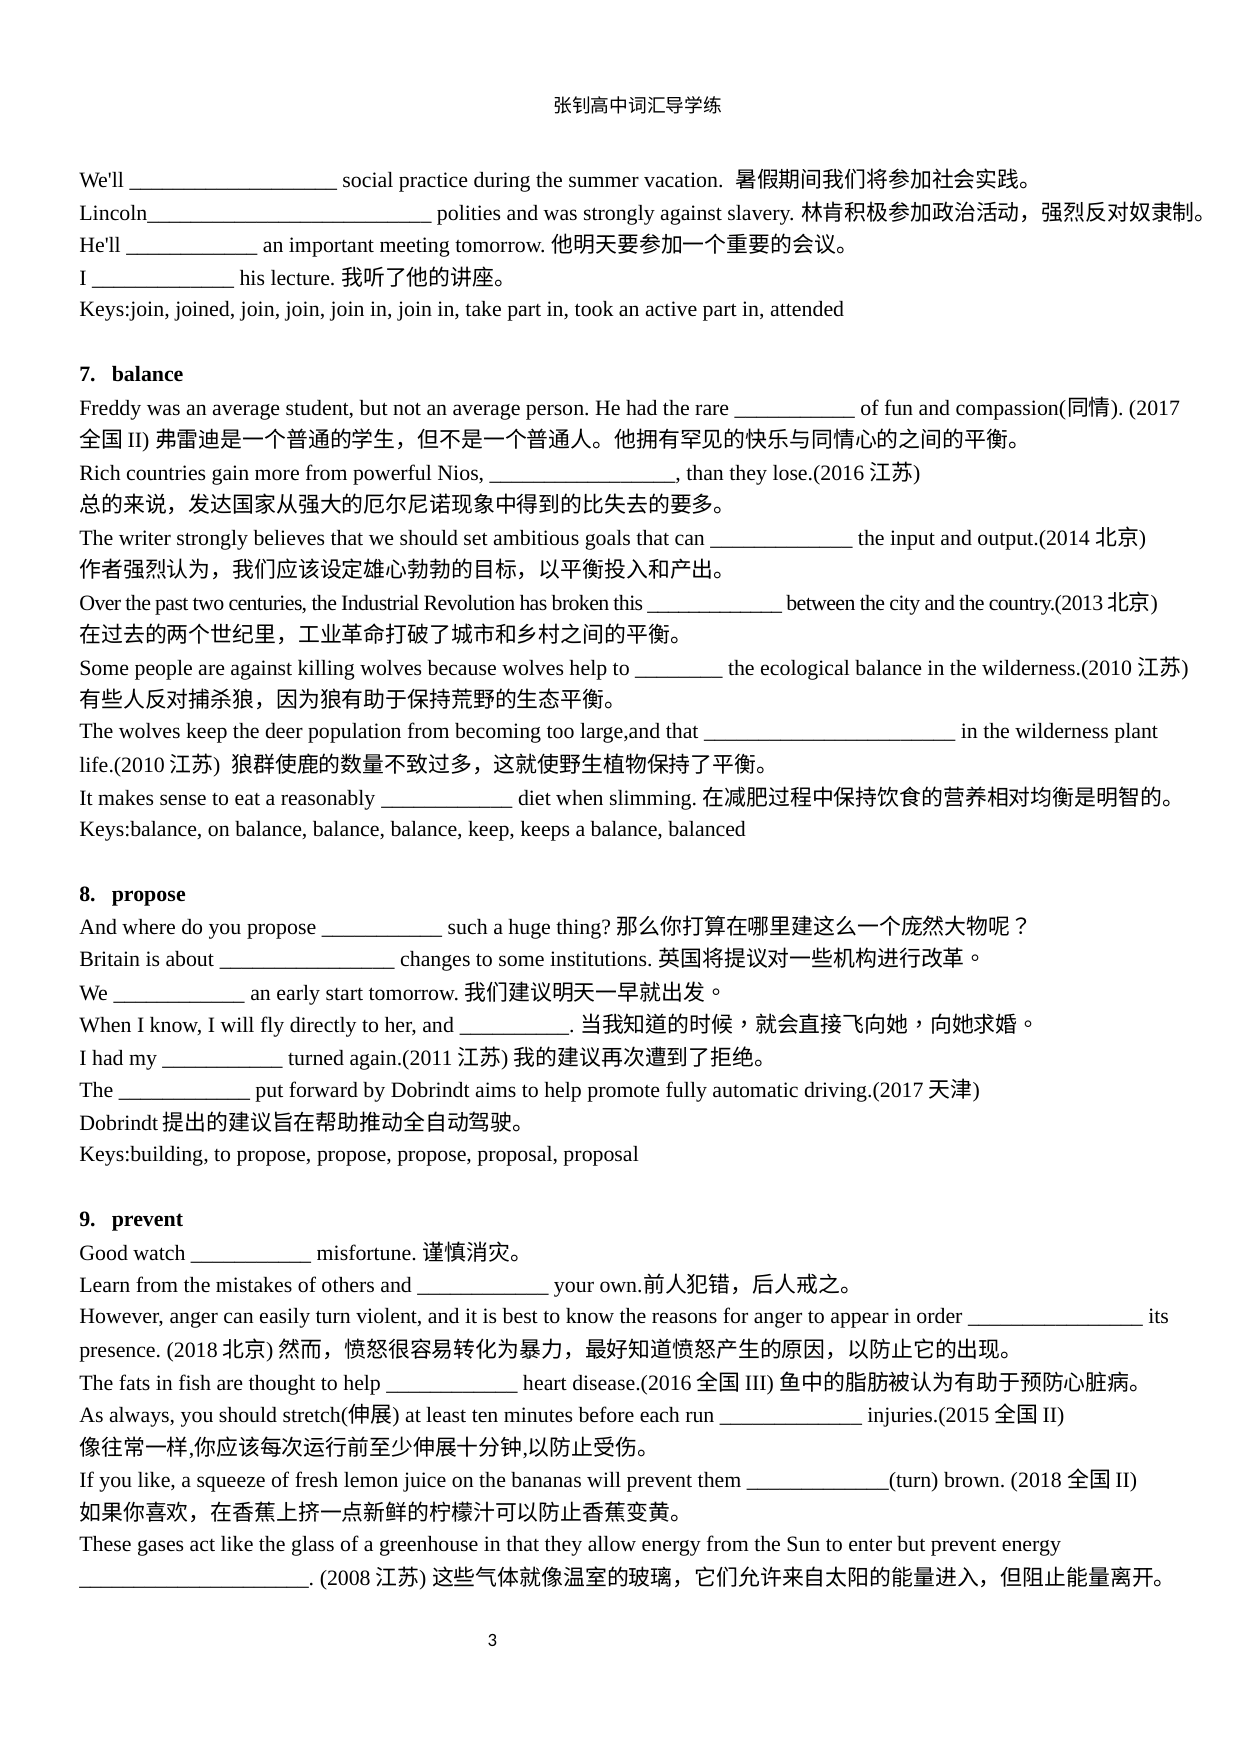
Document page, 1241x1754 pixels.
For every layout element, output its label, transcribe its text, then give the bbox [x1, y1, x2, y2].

list Keys:balance, on balance, balance, balance, keep, keeps a balance, balanced [79, 812, 1196, 844]
list The wolves keep the deer population from becoming too large,and that _______________________ in the wilderness plant life.(2010江苏) 狼群使鹿的数量不致过多，这就使野生植物保持了平衡。 [79, 714, 1196, 779]
list The writer strongly believes that we should set ambitious goals that can _____________ the input and output.(2014北京) [79, 519, 1196, 552]
list Britain is about ________________ changes to some institutions. 英国将提议对一些机构进行改革。 [79, 942, 1196, 974]
list Good watch ___________ misfortune. 谨慎消灾。 [79, 1234, 1196, 1267]
list The fats in fish are thought to help ____________ heart disease.(2016全国III) 鱼中的脂肪被认为有助于预防心脏病。 [79, 1364, 1196, 1397]
list It makes sense to eat a reasonably ____________ diet when slimming. 在减肥过程中保持饮食的营养相对均衡是明智的。 [79, 779, 1196, 812]
list 作者强烈认为，我们应该设定雄心勃勃的目标，以平衡投入和产出。 [79, 552, 1196, 584]
list We ____________ an early start tomorrow. 我们建议明天一早就出发。 [79, 974, 1196, 1007]
list When I know, I will fly directly to her, and __________. 当我知道的时候，就会直接飞向她，向她求婚。 [79, 1007, 1196, 1039]
list Freddy was an average student, but not an average person. He had the rare ___________ of fun and compassion(同情). (2017全国II) 弗雷迪是一个普通的学生，但不是一个普通人。他拥有罕见的快乐与同情心的之间的平衡。 [79, 389, 1196, 454]
list 总的来说，发达国家从强大的厄尔尼诺现象中得到的比失去的要多。 [79, 487, 1196, 519]
list I had my ___________ turned again.(2011江苏) 我的建议再次遭到了拒绝。 [79, 1039, 1196, 1072]
list 有些人反对捕杀狼，因为狼有助于保持荒野的生态平衡。 [79, 682, 1196, 714]
list 在过去的两个世纪里，工业革命打破了城市和乡村之间的平衡。 [79, 617, 1196, 649]
list Keys:building, to propose, propose, propose, proposal, proposal [79, 1137, 1196, 1169]
list He'll ____________ an important meeting tomorrow. 他明天要参加一个重要的会议。 I _____________ his lecture. 我听了他的讲座。 [79, 227, 1196, 292]
list Rich countries gain more from powerful Nios, _________________, than they lose.(2016江苏) [79, 454, 1196, 487]
list If you like, a squeeze of fresh lemon juice on the bananas will prevent them _____________(turn) brown. (2018全国II) [79, 1462, 1196, 1494]
list And where do you propose ___________ such a huge thing? 那么你打算在哪里建这么一个庞然大物呢？ [79, 909, 1196, 942]
list Dobrindt提出的建议旨在帮助推动全自动驾驶。 [79, 1104, 1196, 1137]
list prevent [79, 1202, 1196, 1234]
list However, anger can easily turn violent, and it is best to know the reasons for anger to appear in order ________________ its presence. (2018北京) 然而，愤怒很容易转化为暴力，最好知道愤怒产生的原因，以防止它的出现。 [79, 1299, 1196, 1364]
list These gases act like the glass of a greenhouse in that they allow energy from the Sun to enter but prevent energy _____________________. (2008江苏) 这些气体就像温室的玻璃，它们允许来自太阳的能量进入，但阻止能量离开。 [79, 1527, 1196, 1592]
list The ____________ put forward by Dobrindt aims to help promote fully automatic driving.(2017天津) [79, 1072, 1196, 1104]
list Over the past two centuries, the Industrial Revolution has broken this _____________ between the city and the country.(2013北京) [79, 584, 1196, 617]
list Some people are against killing wolves because wolves help to ________ the ecological balance in the wilderness.(2010江苏) [79, 649, 1196, 682]
list We'll ___________________ social practice during the summer vacation. 暑假期间我们将参加社会实践。 [79, 162, 1196, 194]
list Lincoln__________________________ polities and was strongly against slavery. 林肯积极参加政治活动，强烈反对奴隶制。 [79, 194, 1196, 227]
list Keys:join, joined, join, join, join in, join in, take part in, took an active part in, attended [79, 292, 1196, 324]
list propose [79, 877, 1196, 909]
list As always, you should stretch(伸展) at least ten minutes before each run _____________ injuries.(2015全国II) [79, 1397, 1196, 1429]
list 像往常一样,你应该每次运行前至少伸展十分钟,以防止受伤。 [79, 1429, 1196, 1462]
list Learn from the mistakes of others and ____________ your own.前人犯错，后人戒之。 [79, 1267, 1196, 1299]
list 如果你喜欢，在香蕉上挤一点新鲜的柠檬汁可以防止香蕉变黄。 [79, 1494, 1196, 1527]
list balance [79, 357, 1196, 389]
